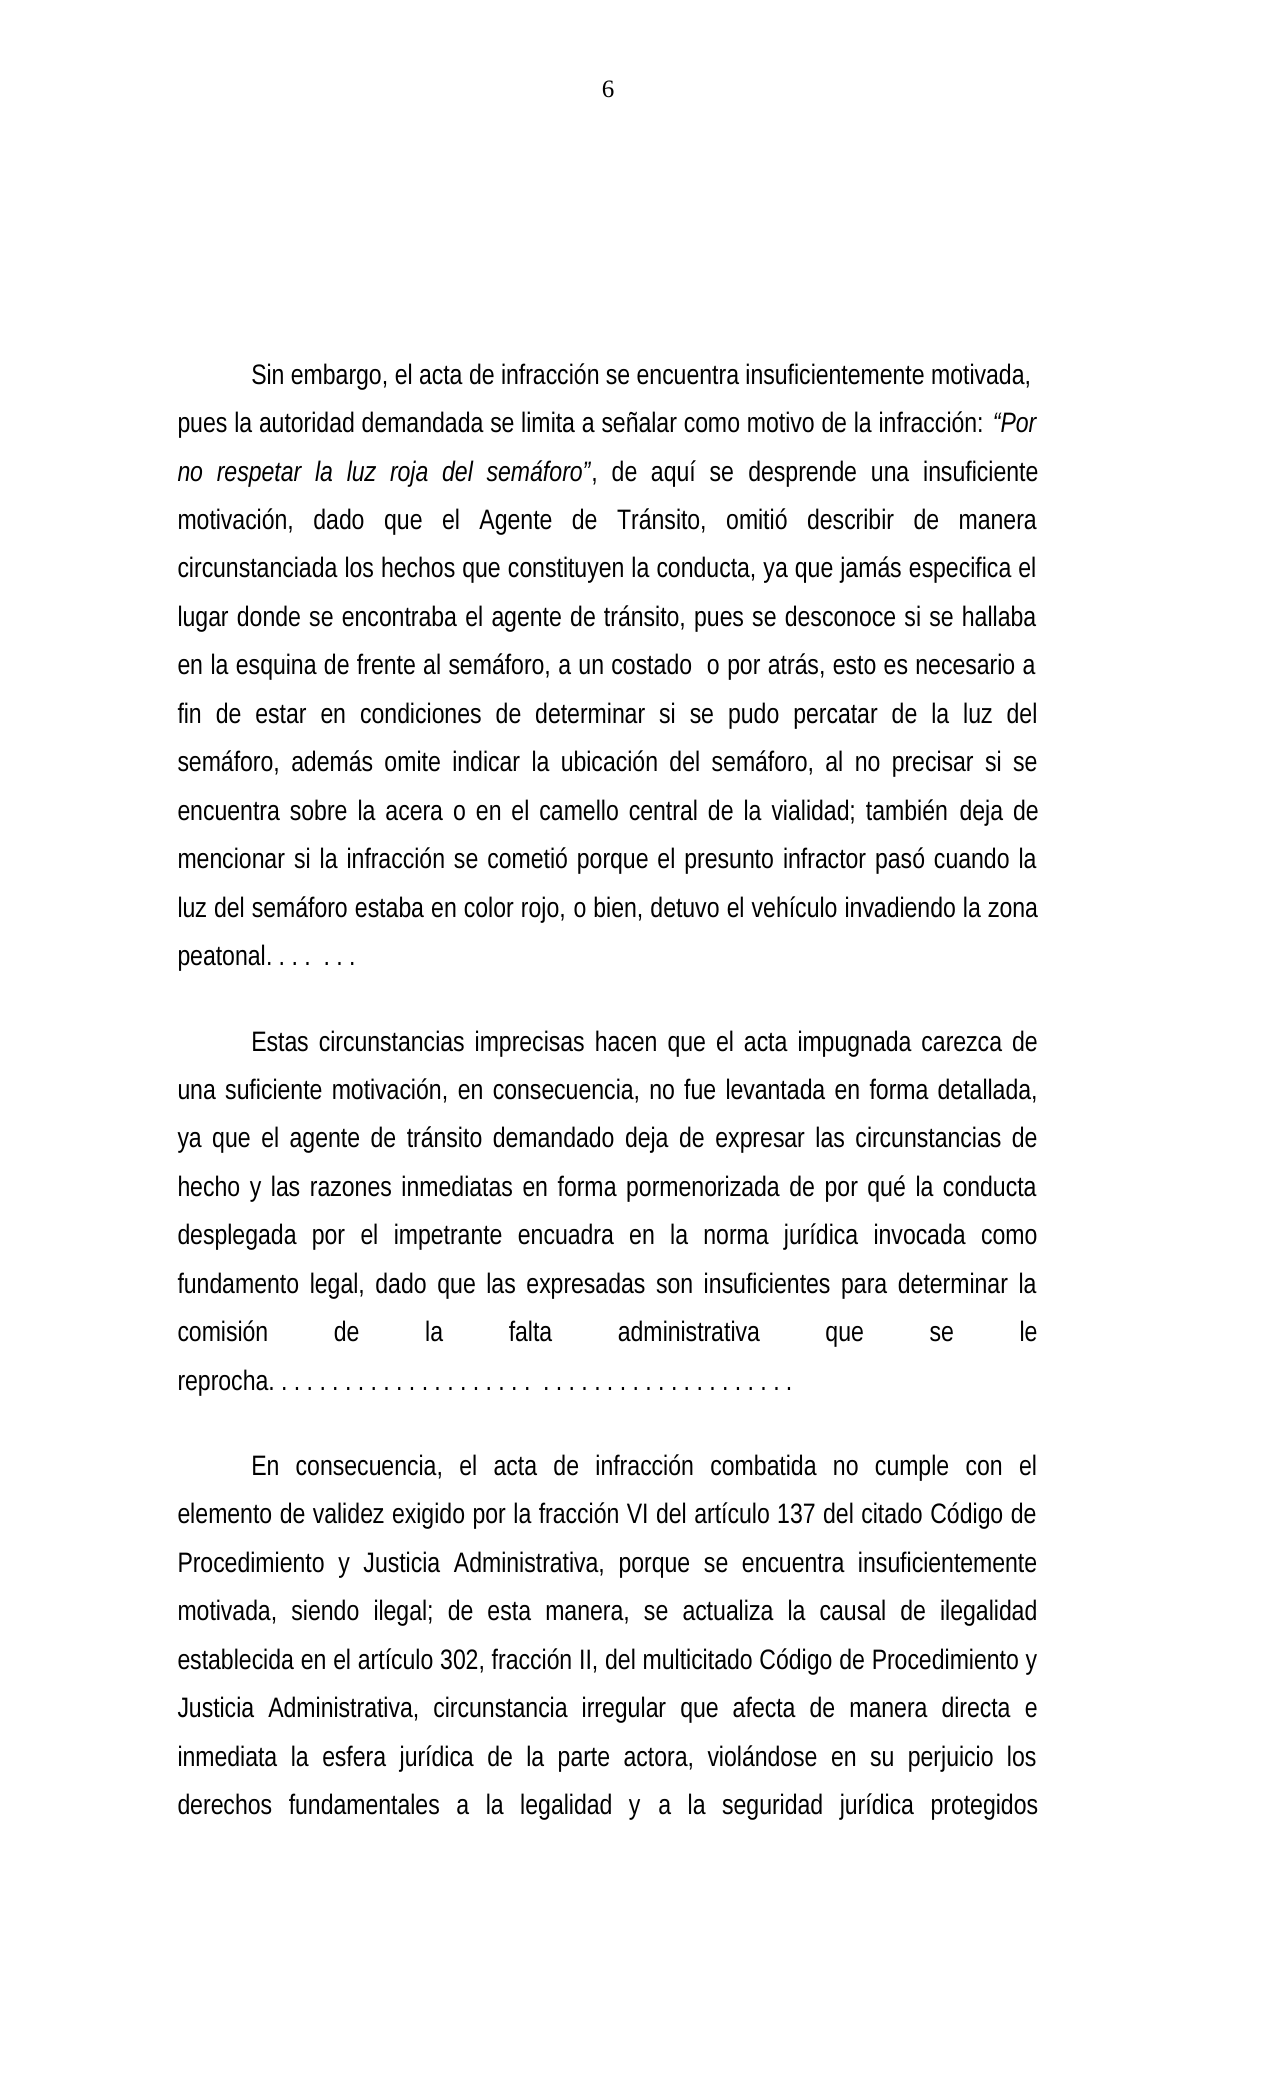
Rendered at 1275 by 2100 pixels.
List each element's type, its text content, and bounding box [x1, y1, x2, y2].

text pues la autoridad demandada se limita a señalar como motivo de la infracción: “Por no respetar la luz roja del semáforo”, de aquí se desprende una insuficiente motivación, dado que el Agente de Tránsito, omitió describir de manera circunstanciada los hechos que constituyen la conducta, ya que jamás especifica el lugar donde se encontraba el agente de tránsito, pues se desconoce si se hallaba en la esquina de frente al semáforo, a un costado o por atrás, esto es necesario a fin de estar en condiciones de determinar si se pudo percatar de la luz del semáforo, además omite indicar la ubicación del semáforo, al no precisar si se encuentra sobre la acera o en el camello central de la vialidad; también deja de mencionar si la infracción se cometió porque el presunto infractor pasó cuando la luz del semáforo estaba en color rojo, o bien, detuvo el vehículo invadiendo la zona peatonal. . . . . . . [177, 406, 1039, 971]
text Estas circunstancias imprecisas hacen que el acta impugnada carezca de una suficiente motivación, en consecuencia, no fue levantada en forma detallada, ya que el agente de tránsito demandado deja de expresar las circunstancias de hecho y las razones inmediatas en forma pormenorizada de por qué la conducta desplegada por el impetrante encuadra en la norma jurídica invocada como fundamento legal, dado que las expresadas son insuficientes para determinar la comisión de la falta administrativa que se le reprocha. . . . . . . . . . . . . . . . . . . . . . . . . . . . . . . . . . . . . . . . . [177, 1024, 1039, 1396]
text Sin embargo, el acta de infracción se encuentra insuficientemente motivada, [177, 358, 1039, 390]
